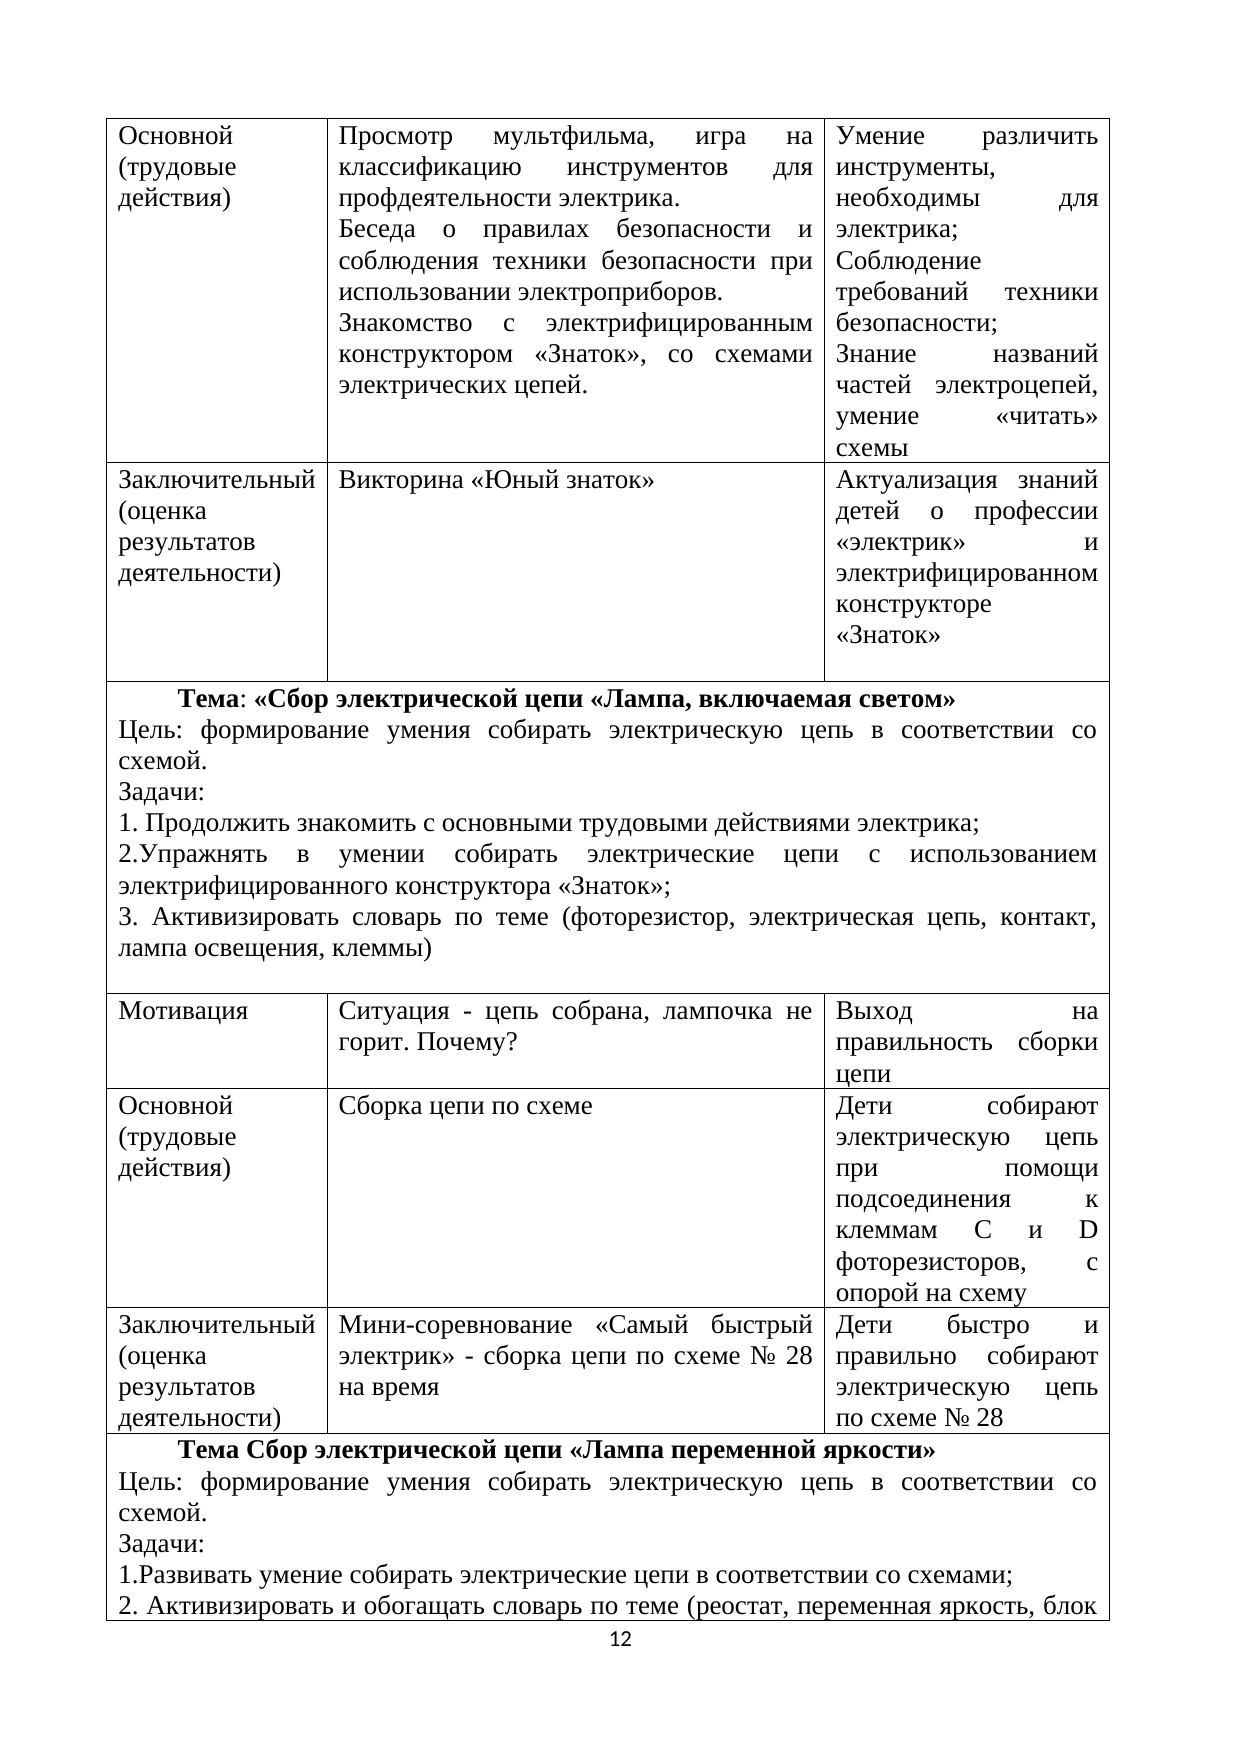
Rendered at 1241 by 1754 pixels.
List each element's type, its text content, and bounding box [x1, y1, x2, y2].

table_cell Заключительный (оценка результатов деятельности) [107, 1308, 327, 1432]
table_cell Мотивация [107, 994, 327, 1088]
table_cell Выход на правильность сборки цепи [825, 994, 1109, 1088]
table_cell Заключительный (оценка результатов деятельности) [107, 463, 327, 681]
table_cell Сборка цепи по схеме [328, 1089, 824, 1307]
table_cell Дети собирают электрическую цепь при помощи подсоединения к клеммам С и D фоторезисторов, с опорой на схему [825, 1089, 1109, 1307]
table_cell Основной (трудовые действия) [107, 119, 327, 462]
table_cell Основной (трудовые действия) [107, 1089, 327, 1307]
table_cell Мини-соревнование «Самый быстрый электрик» - сборка цепи по схеме № 28 на время [328, 1308, 824, 1432]
table_cell Ситуация - цепь собрана, лампочка не горит. Почему? [328, 994, 824, 1088]
table_cell Умение различить инструменты, необходимы для электрика; Соблюдение требований техники безопасности; Знание названий частей электроцепей, умение «читать» схемы [825, 119, 1109, 462]
table_cell Тема: «Сбор электрической цепи «Лампа, включаемая светом» Цель: формирование умения собирать электрическую цепь в соответствии со схемой. Задачи: 1. Продолжить знакомить с основными трудовыми действиями электрика; 2.Упражнять в умении собирать электрические цепи с использованием электрифицированного конструктора «Знаток»; 3. Активизировать словарь по теме (фоторезистор, электрическая цепь, контакт, лампа освещения, клеммы) [107, 682, 1109, 993]
table_cell Актуализация знаний детей о профессии «электрик» и электрифицированном конструкторе «Знаток» [825, 463, 1109, 681]
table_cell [107, 1434, 1109, 1620]
table_cell Викторина «Юный знаток» [328, 463, 824, 681]
table_cell Просмотр мультфильма, игра на классификацию инструментов для профдеятельности электрика. Беседа о правилах безопасности и соблюдения техники безопасности при использовании электроприборов. Знакомство с электрифицированным конструктором «Знаток», со схемами электрических цепей. [328, 119, 824, 462]
table_cell Дети быстро и правильно собирают электрическую цепь по схеме № 28 [825, 1308, 1109, 1432]
